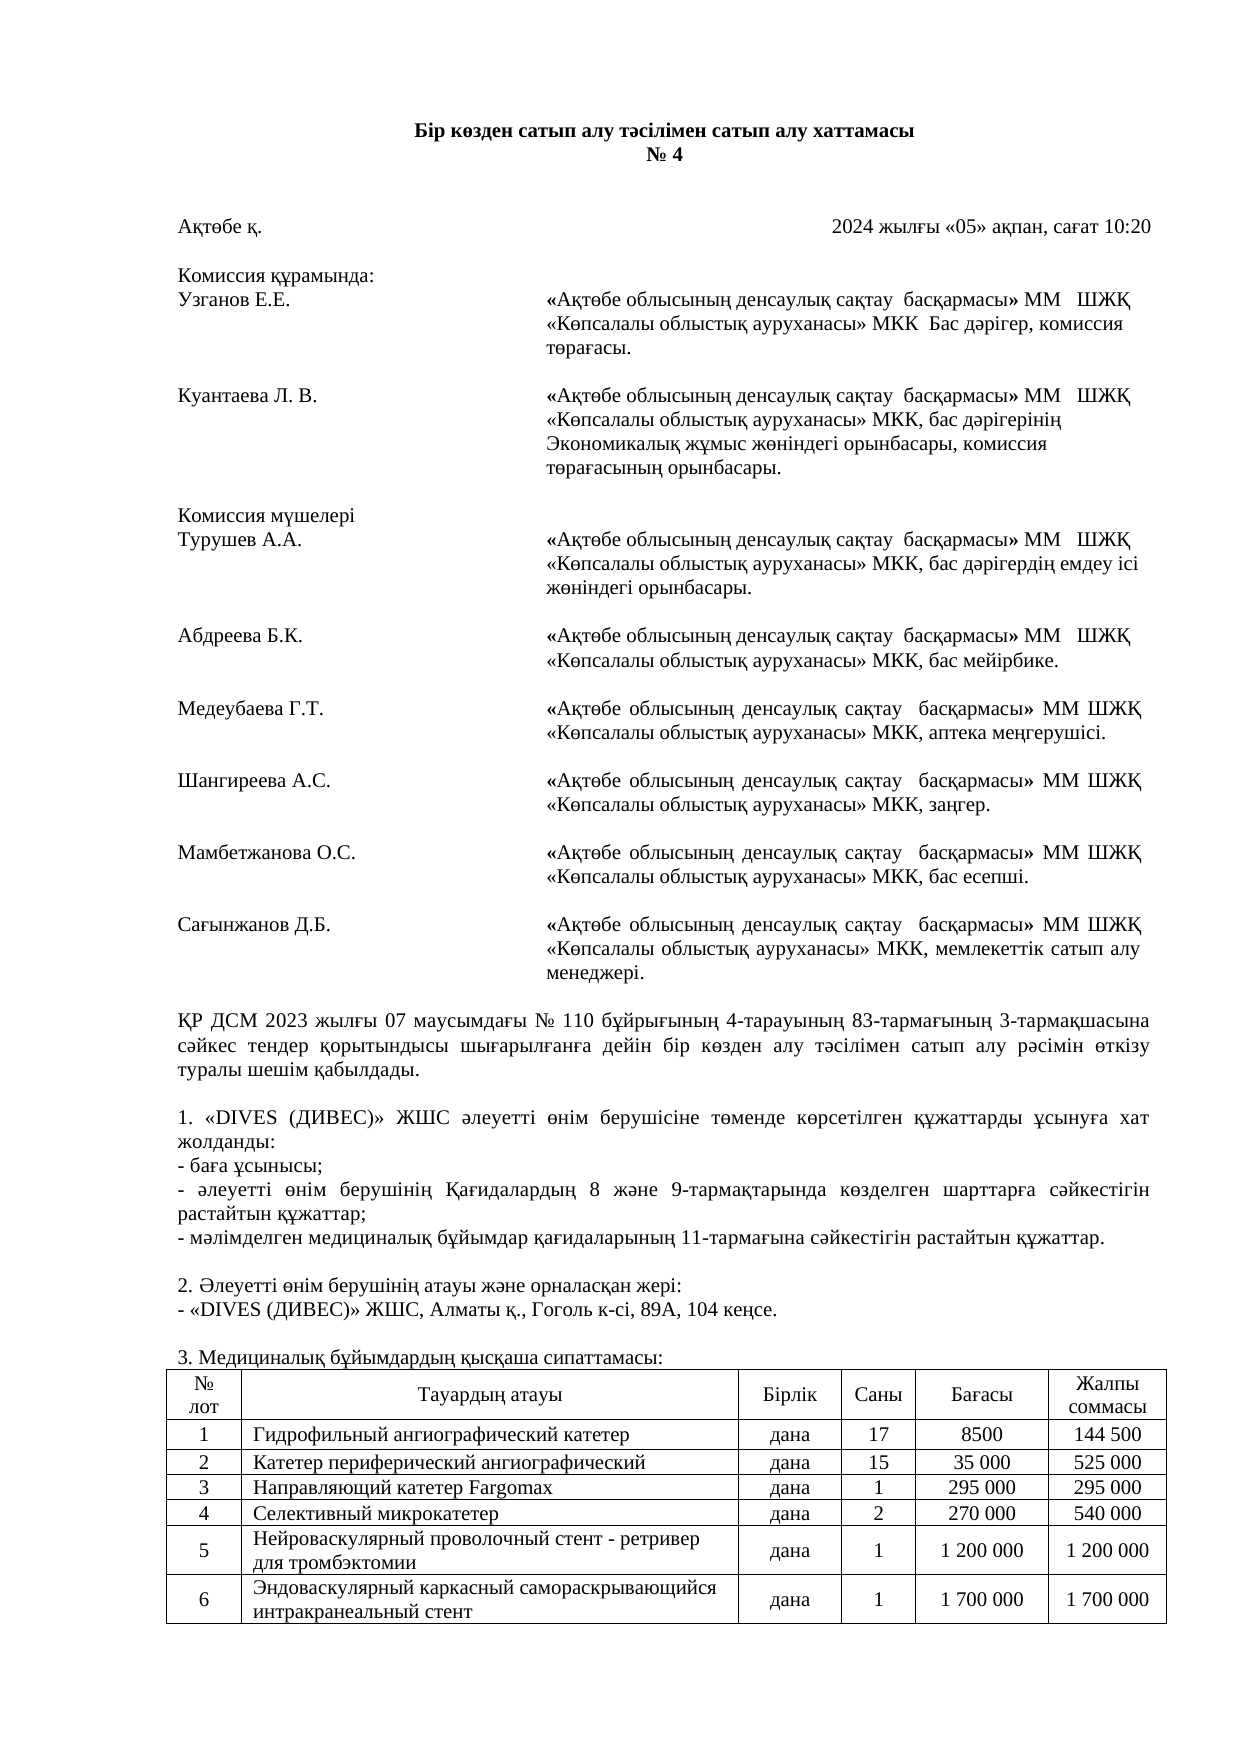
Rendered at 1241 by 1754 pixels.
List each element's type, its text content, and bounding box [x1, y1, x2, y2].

table_cell Гидрофильный ангиографический катетер [242, 1420, 738, 1449]
table_cell 1 [842, 1475, 915, 1499]
text Мамбетжанова О.С. «Ақтөбе облысының денсаулық сақтау басқармасы» ММ ШЖҚ «Көпсалалы облыстық ауруханасы» МКК, бас есепші. [177, 840, 1141, 888]
table_cell Нейроваскулярный проволочный стент - ретривер для тромбэктомии [242, 1526, 738, 1574]
text Шангиреева А.С. «Ақтөбе облысының денсаулық сақтау басқармасы» ММ ШЖҚ «Көпсалалы облыстық ауруханасы» МКК, заңгер. [177, 768, 1141, 816]
table_header Бағасы [916, 1370, 1048, 1418]
table_header Тауардың атауы [242, 1370, 738, 1418]
text Куантаева Л. В. «Ақтөбе облысының денсаулық сақтау басқармасы» ММ ШЖҚ «Көпсалалы облыстық ауруханасы» МКК, бас дәрігерінің Экономикалық жұмыс жөніндегі орынбасары, комиссия төрағасының орынбасары. [177, 383, 1152, 479]
table_cell 6 [167, 1575, 241, 1623]
text Сағынжанов Д.Б. «Ақтөбе облысының денсаулық сақтау басқармасы» ММ ШЖҚ «Көпсалалы облыстық ауруханасы» МКК, мемлекеттік сатып алу менеджері. [177, 912, 1141, 984]
table_cell 15 [842, 1450, 915, 1474]
text - баға ұсынысы; [177, 1153, 1152, 1177]
text 3. Медициналық бұйымдардың қысқаша сипаттамасы: [177, 1345, 1152, 1369]
table_cell 144 500 [1049, 1420, 1166, 1449]
text 1. «DIVES (ДИВЕС)» ЖШС әлеуетті өнім берушісіне төменде көрсетілген құжаттарды ұсынуға хат жолданды: [177, 1105, 1152, 1153]
table_cell 3 [167, 1475, 241, 1499]
table_cell Катетер периферический ангиографический [242, 1450, 738, 1474]
table_cell 35 000 [916, 1450, 1048, 1474]
table_cell дана [739, 1420, 841, 1449]
text Турушев А.А. «Ақтөбе облысының денсаулық сақтау басқармасы» ММ ШЖҚ «Көпсалалы облыстық ауруханасы» МКК, бас дәрігердің емдеу ісі жөніндегі орынбасары. [177, 527, 1152, 599]
table_cell 1 700 000 [916, 1575, 1048, 1623]
table_cell 4 [167, 1500, 241, 1524]
text - мәлімделген медициналық бұйымдар қағидаларының 11-тармағына сәйкестігін растайтын құжаттар. [177, 1225, 1152, 1249]
table_cell дана [739, 1475, 841, 1499]
table_cell дана [739, 1450, 841, 1474]
text Комиссия мүшелері [177, 503, 1152, 527]
table_cell 5 [167, 1526, 241, 1574]
table_cell 1 [842, 1575, 915, 1623]
text - «DIVES (ДИВЕС)» ЖШС, Алматы қ., Гоголь к-сі, 89А, 104 кеңсе. [177, 1297, 1152, 1321]
table_cell дана [739, 1500, 841, 1524]
text Ақтөбе қ. 2024 жылғы «05» ақпан, сағат 10:20 [177, 214, 1152, 238]
text № 4 [177, 142, 1152, 166]
table_cell 540 000 [1049, 1500, 1166, 1524]
table_header № лот [167, 1370, 241, 1418]
table_cell 2 [167, 1450, 241, 1474]
text Бір көзден сатып алу тәсілімен сатып алу хаттамасы [177, 118, 1152, 142]
table_cell 8500 [916, 1420, 1048, 1449]
text Узганов Е.Е. «Ақтөбе облысының денсаулық сақтау басқармасы» ММ ШЖҚ «Көпсалалы облыстық ауруханасы» МКК Бас дәрігер, комиссия төрағасы. [177, 287, 1152, 359]
table_cell 295 000 [1049, 1475, 1166, 1499]
table_cell 17 [842, 1420, 915, 1449]
table_cell 1 [842, 1526, 915, 1574]
table_cell 1 700 000 [1049, 1575, 1166, 1623]
table_cell Эндоваскулярный каркасный самораскрывающийся интракранеальный стент [242, 1575, 738, 1623]
table_cell 1 200 000 [916, 1526, 1048, 1574]
table_cell 1 [167, 1420, 241, 1449]
text 2. Әлеуетті өнім берушінің атауы және орналасқан жері: [177, 1273, 1152, 1297]
table_cell 295 000 [916, 1475, 1048, 1499]
table_cell дана [739, 1575, 841, 1623]
table_header Бірлік [739, 1370, 841, 1418]
table_cell Направляющий катетер Fargomax [242, 1475, 738, 1499]
table_cell 1 200 000 [1049, 1526, 1166, 1574]
text ҚР ДСМ 2023 жылғы 07 маусымдағы № 110 бұйрығының 4-тарауының 83-тармағының 3-тармақшасына сәйкес тендер қорытындысы шығарылғанға дейін бір көзден алу тәсілімен сатып алу рәсімін өткізу туралы шешім қабылдады. [177, 1008, 1152, 1081]
table_cell Селективный микрокатетер [242, 1500, 738, 1524]
table_cell дана [739, 1526, 841, 1574]
table_cell 270 000 [916, 1500, 1048, 1524]
table_cell 525 000 [1049, 1450, 1166, 1474]
text Комиссия құрамында: [177, 262, 1152, 287]
text Медеубаева Г.Т. «Ақтөбе облысының денсаулық сақтау басқармасы» ММ ШЖҚ «Көпсалалы облыстық ауруханасы» МКК, аптека меңгерушісі. [177, 696, 1141, 744]
table_header Саны [842, 1370, 915, 1418]
table_cell 2 [842, 1500, 915, 1524]
text Абдреева Б.К. «Ақтөбе облысының денсаулық сақтау басқармасы» ММ ШЖҚ «Көпсалалы облыстық ауруханасы» МКК, бас мейірбике. [177, 623, 1152, 672]
text - әлеуетті өнім берушінің Қағидалардың 8 және 9-тармақтарында көзделген шарттарға сәйкестігін растайтын құжаттар; [177, 1177, 1152, 1225]
table_header Жалпы соммасы [1049, 1370, 1166, 1418]
